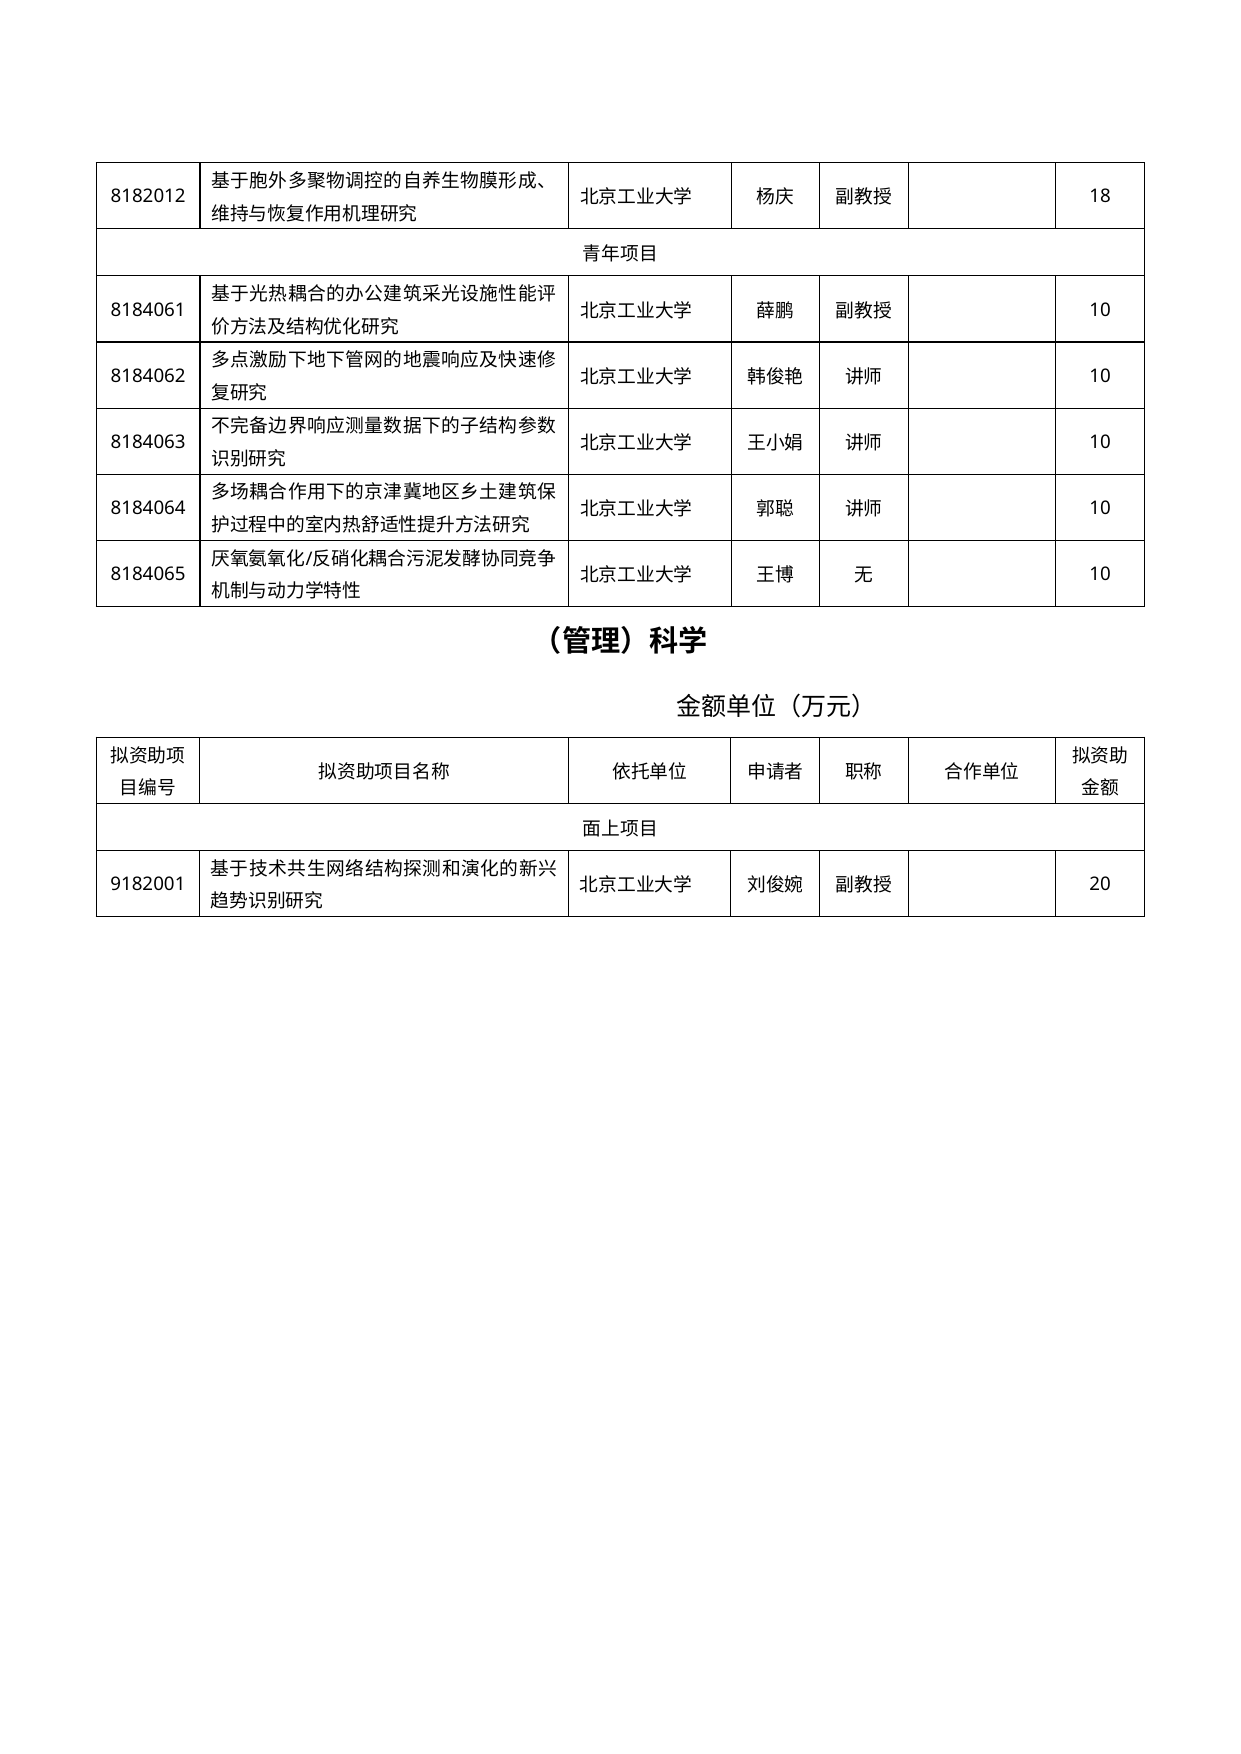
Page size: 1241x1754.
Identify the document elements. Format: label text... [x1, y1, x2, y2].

table_cell 8184064 [97, 475, 199, 539]
table_cell 10 [1056, 475, 1144, 539]
table_cell 北京工业大学 [569, 276, 731, 341]
table_cell 北京工业大学 [569, 409, 731, 473]
table_cell [909, 409, 1055, 473]
table_header 拟资助金额 [1056, 738, 1144, 803]
table_cell 杨庆 [732, 163, 819, 228]
table_cell 基于技术共生网络结构探测和演化的新兴趋势识别研究 [200, 851, 568, 916]
table_cell 10 [1056, 343, 1144, 407]
table_cell 薛鹏 [732, 276, 819, 341]
table_header 拟资助项目编号 [97, 738, 199, 803]
table_header 申请者 [731, 738, 819, 803]
table_cell 王博 [732, 541, 819, 606]
table_cell [909, 541, 1055, 606]
table_cell [909, 475, 1055, 539]
text 金额单位（万元） [187, 672, 1053, 737]
table_cell 郭聪 [732, 475, 819, 539]
table_cell [909, 343, 1055, 407]
table_cell 10 [1056, 276, 1144, 341]
table_cell 不完备边界响应测量数据下的子结构参数识别研究 [201, 409, 568, 473]
table_cell 基于胞外多聚物调控的自养生物膜形成、维持与恢复作用机理研究 [201, 163, 568, 228]
table_cell 刘俊婉 [731, 851, 819, 916]
table_cell 厌氧氨氧化/反硝化耦合污泥发酵协同竞争机制与动力学特性 [201, 541, 568, 606]
table_cell [909, 851, 1055, 916]
table_cell 8182012 [97, 163, 199, 228]
table_header 依托单位 [569, 738, 730, 803]
text （管理）科学 [187, 607, 1053, 672]
table_cell 青年项目 [97, 229, 1144, 275]
table_header 合作单位 [909, 738, 1055, 803]
table_cell 北京工业大学 [569, 541, 731, 606]
table_cell 8184065 [97, 541, 199, 606]
table_cell 讲师 [820, 343, 908, 407]
table_header 拟资助项目名称 [200, 738, 568, 803]
table_cell 北京工业大学 [569, 851, 730, 916]
table_cell 10 [1056, 409, 1144, 473]
table_cell 副教授 [820, 851, 908, 916]
table_cell 北京工业大学 [569, 343, 731, 407]
table_cell 无 [820, 541, 908, 606]
table_cell 18 [1056, 163, 1144, 228]
table_cell 王小娟 [732, 409, 819, 473]
table_cell 基于光热耦合的办公建筑采光设施性能评价方法及结构优化研究 [201, 276, 568, 341]
table_cell 9182001 [97, 851, 199, 916]
table_cell 讲师 [820, 475, 908, 539]
table_cell 8184061 [97, 276, 199, 341]
table_cell 8184062 [97, 343, 199, 407]
table_cell 讲师 [820, 409, 908, 473]
table_cell 北京工业大学 [569, 163, 731, 228]
table_cell 8184063 [97, 409, 199, 473]
table_cell 面上项目 [97, 804, 1144, 850]
table_cell 副教授 [820, 276, 908, 341]
table_cell 多场耦合作用下的京津冀地区乡土建筑保护过程中的室内热舒适性提升方法研究 [201, 475, 568, 539]
table_cell 多点激励下地下管网的地震响应及快速修复研究 [201, 343, 568, 407]
table_cell [909, 276, 1055, 341]
table_cell 20 [1056, 851, 1144, 916]
table_cell [909, 163, 1055, 228]
table_cell 10 [1056, 541, 1144, 606]
table_cell 韩俊艳 [732, 343, 819, 407]
table_cell 北京工业大学 [569, 475, 731, 539]
table_header 职称 [820, 738, 908, 803]
table_cell 副教授 [820, 163, 908, 228]
